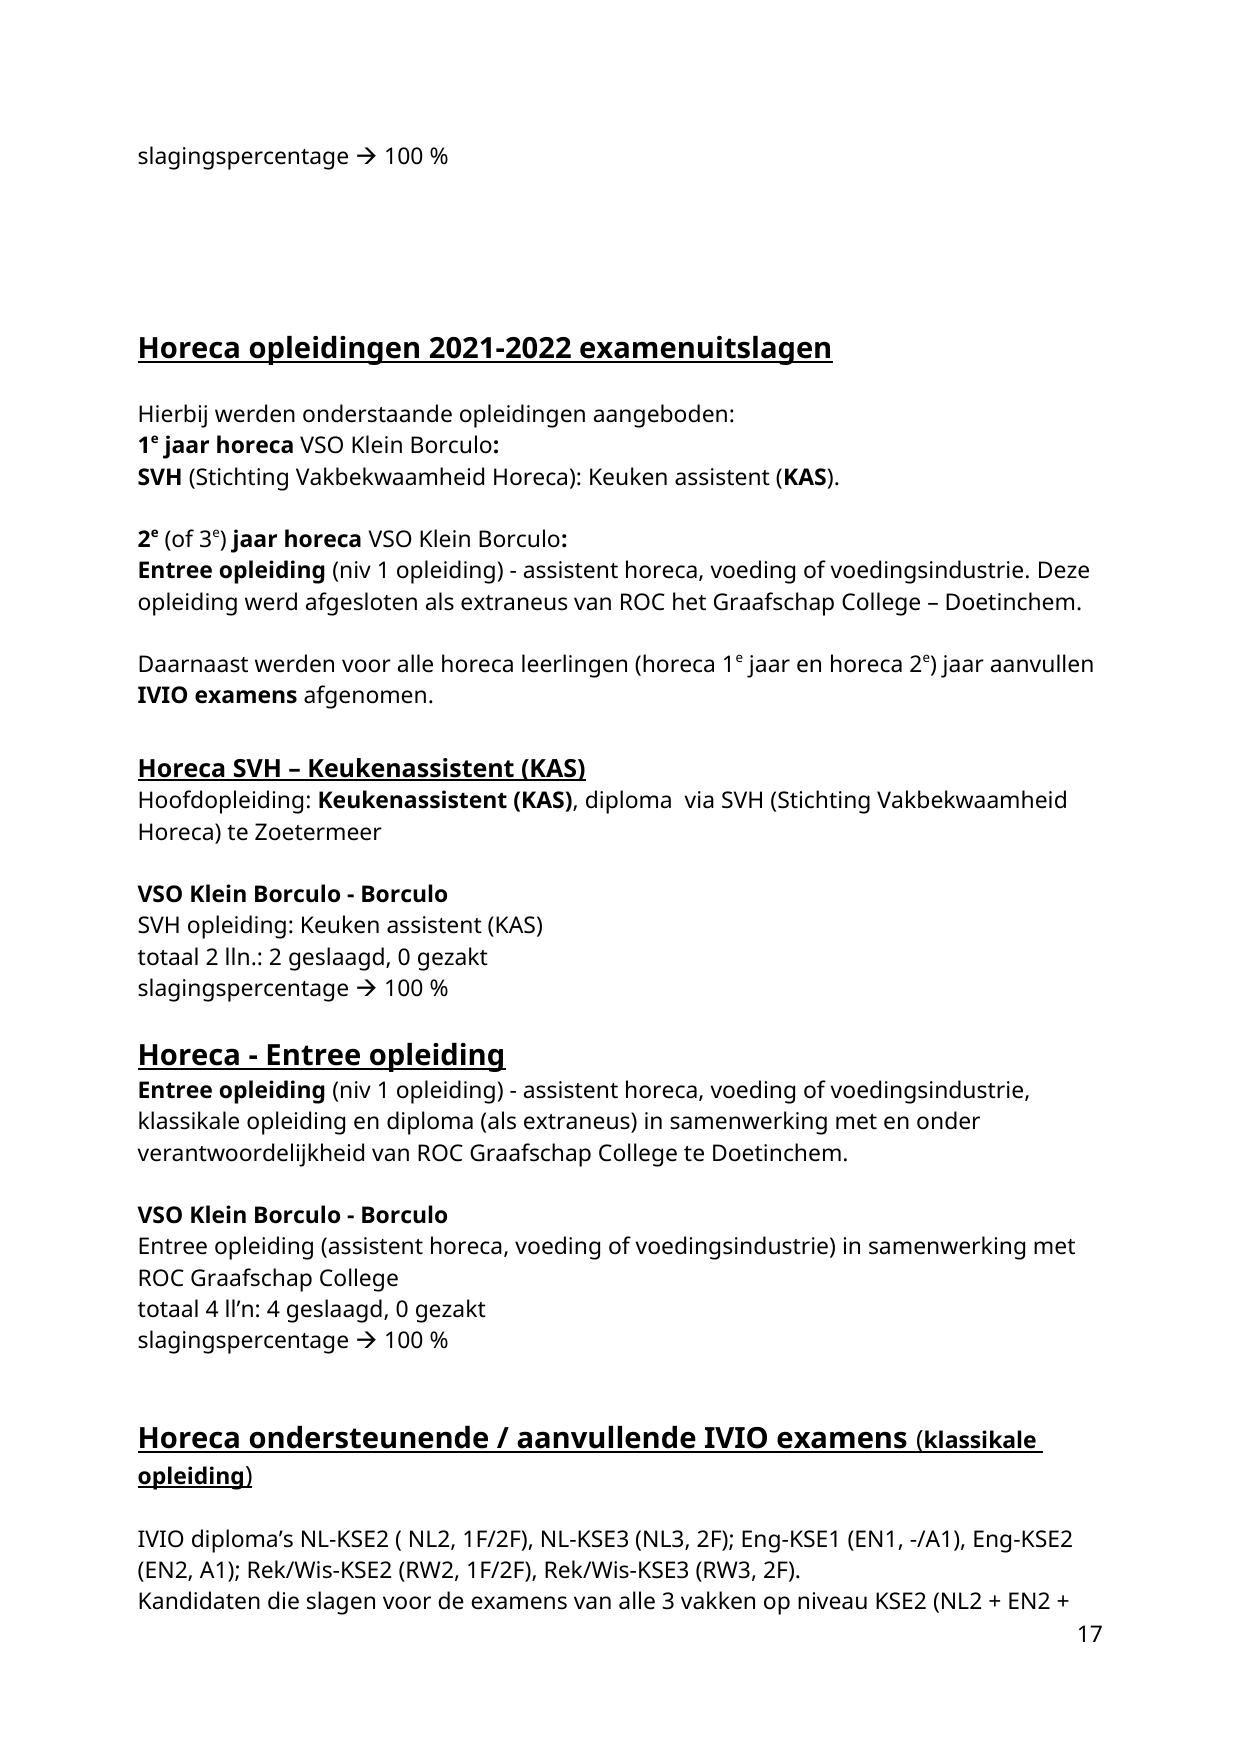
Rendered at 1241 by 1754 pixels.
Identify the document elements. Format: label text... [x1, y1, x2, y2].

text Horeca opleidingen 2021-2022 examenuitslagen [137, 296, 1103, 398]
text VSO Klein Borculo - Borculo [137, 1199, 1103, 1230]
text Entree opleiding (assistent horeca, voeding of voedingsindustrie) in samenwerking met ROC Graafschap College totaal 4 ll’n: 4 geslaagd, 0 gezakt slagingspercentage 100 % [137, 1230, 1103, 1355]
text VSO Klein Borculo - Borculo [137, 847, 1103, 909]
text Horeca SVH – Keukenassistent (KAS) [137, 750, 1103, 784]
text SVH opleiding: Keuken assistent (KAS) totaal 2 lln.: 2 geslaagd, 0 gezakt slagingspercentage 100 % [137, 909, 1103, 1003]
text Hoofdopleiding: Keukenassistent (KAS), diploma via SVH (Stichting Vakbekwaamheid Horeca) te Zoetermeer [137, 784, 1103, 847]
text 1e jaar horeca VSO Klein Borculo: SVH (Stichting Vakbekwaamheid Horeca): Keuken assistent (KAS). [137, 429, 1103, 492]
text 2e (of 3e) jaar horeca VSO Klein Borculo: Entree opleiding (niv 1 opleiding) - assistent horeca, voeding of voedingsindustrie. Deze opleiding werd afgesloten als extraneus van ROC het Graafschap College – Doetinchem. Daarnaast werden voor alle horeca leerlingen (horeca 1e jaar en horeca 2e) jaar aanvullen IVIO examens afgenomen. [137, 492, 1103, 711]
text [137, 1491, 1103, 1616]
text Hierbij werden onderstaande opleidingen aangeboden: [137, 398, 1103, 429]
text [137, 139, 1103, 171]
text Horeca ondersteunende / aanvullende IVIO examens (klassikale opleiding) [137, 1418, 1103, 1491]
text Horeca - Entree opleiding Entree opleiding (niv 1 opleiding) - assistent horeca, voeding of voedingsindustrie, klassikale opleiding en diploma (als extraneus) in samenwerking met en onder verantwoordelijkheid van ROC Graafschap College te Doetinchem. [137, 1034, 1103, 1168]
